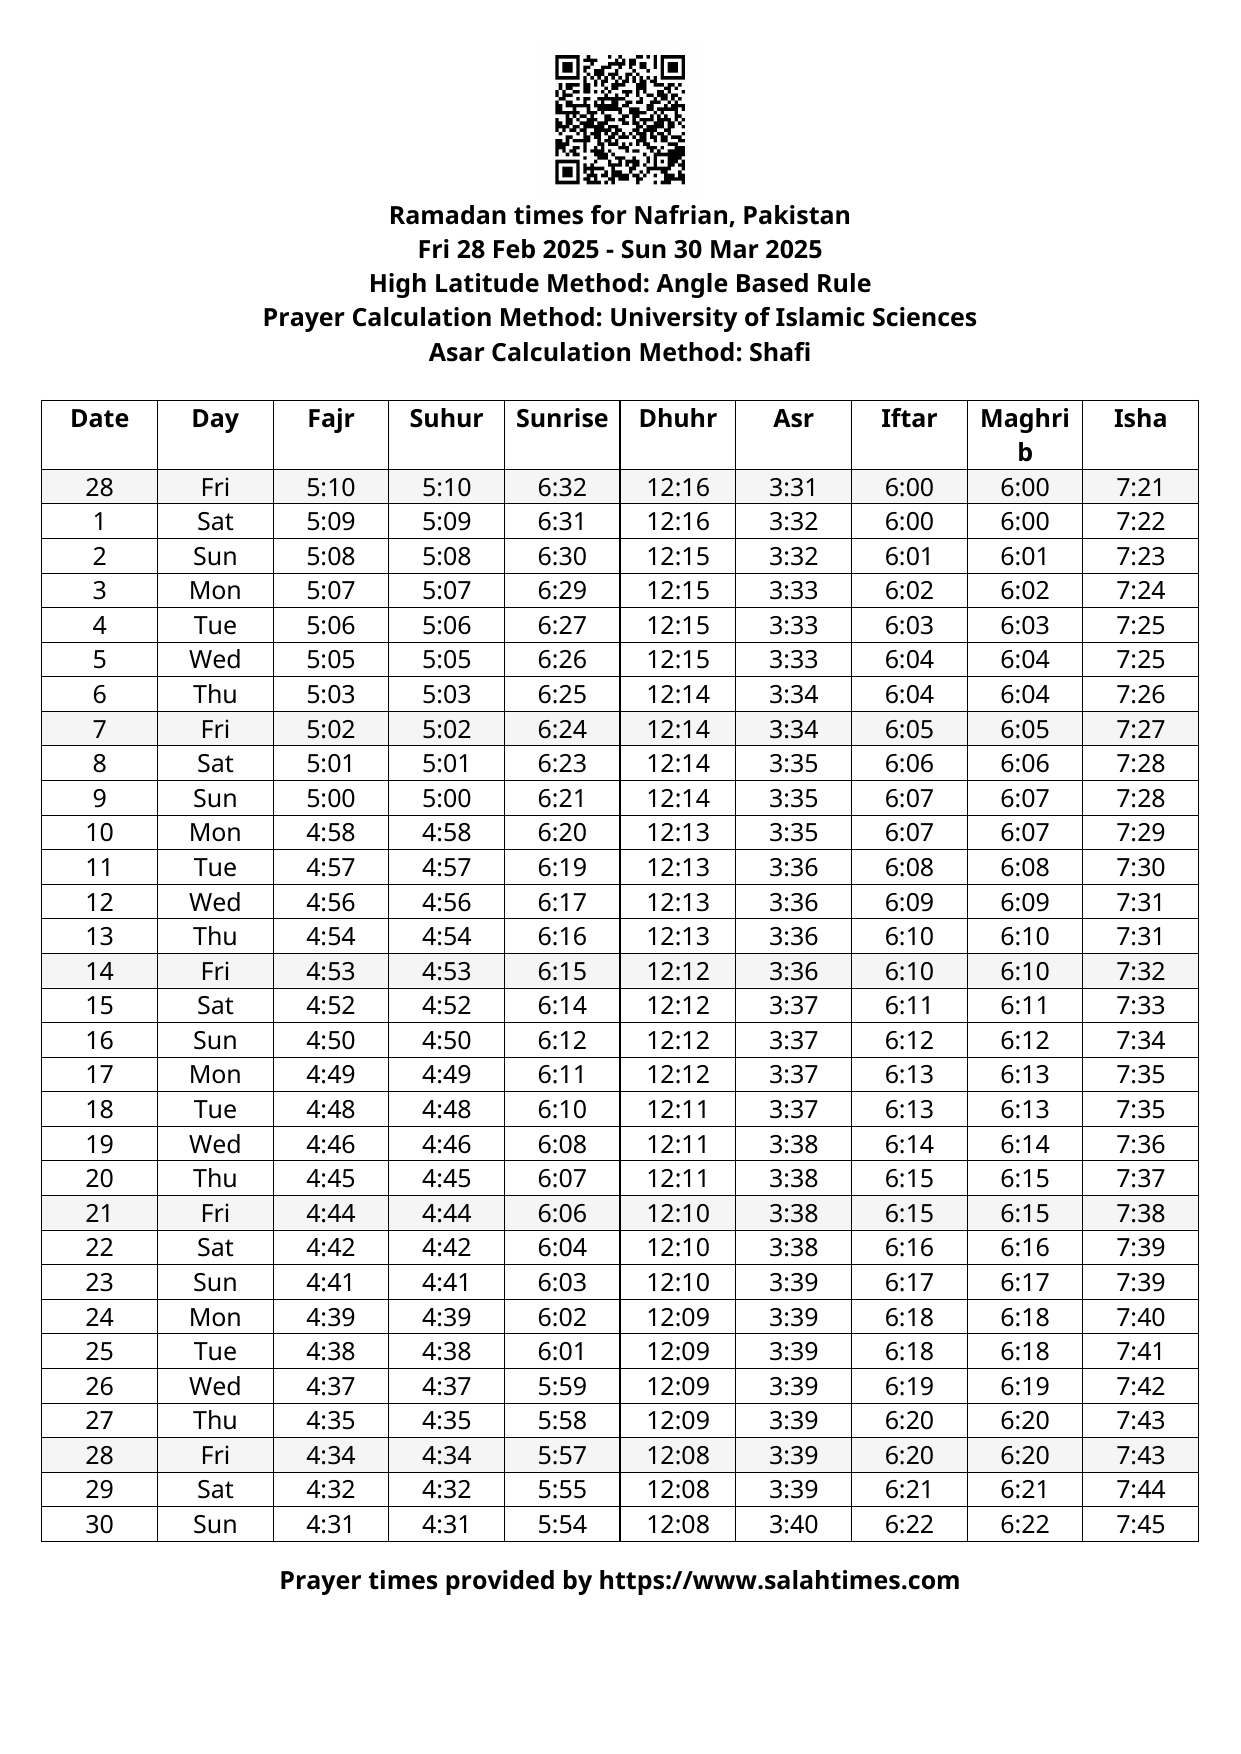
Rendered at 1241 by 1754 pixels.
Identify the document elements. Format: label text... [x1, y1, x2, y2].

table_cell 6:04 [968, 643, 1082, 676]
table_cell 3:37 [736, 989, 851, 1022]
table_cell 4:37 [389, 1369, 504, 1402]
table_cell 12:12 [621, 954, 735, 987]
table_cell 6:15 [968, 1196, 1082, 1229]
table_cell 12:10 [621, 1231, 735, 1264]
table_cell 22 [42, 1231, 157, 1264]
table_cell 4:57 [389, 850, 504, 884]
table_cell 5:03 [274, 677, 388, 711]
table_cell 6:16 [852, 1231, 967, 1264]
table_cell 12:10 [621, 1196, 735, 1229]
table_cell 3:32 [736, 504, 851, 538]
table_cell Sat [158, 1231, 273, 1264]
table_cell 6:16 [505, 919, 619, 953]
table_cell Fri [158, 1196, 273, 1229]
table_cell 14 [42, 954, 157, 987]
table_cell 4:52 [389, 989, 504, 1022]
table_cell 15 [42, 989, 157, 1022]
table_cell 6:19 [968, 1369, 1082, 1402]
table_cell 7:39 [1083, 1231, 1198, 1264]
table_cell 13 [42, 919, 157, 953]
table_cell 7:24 [1083, 574, 1198, 607]
table_cell 7:41 [1083, 1334, 1198, 1368]
table_cell 5:59 [505, 1369, 619, 1402]
table_cell 6:06 [968, 746, 1082, 780]
table_cell 6:14 [505, 989, 619, 1022]
table_header Suhur [389, 401, 504, 469]
table_cell 7:45 [1083, 1507, 1198, 1541]
table_cell 6:00 [968, 470, 1082, 503]
table_cell 3:37 [736, 1023, 851, 1057]
text Fri 28 Feb 2025 - Sun 30 Mar 2025 [42, 232, 1198, 266]
table_cell 5:08 [274, 539, 388, 572]
table_cell 30 [42, 1507, 157, 1541]
table_header Fajr [274, 401, 388, 469]
table_cell 12:13 [621, 816, 735, 849]
table_cell 12:09 [621, 1369, 735, 1402]
table_cell Fri [158, 954, 273, 987]
table_cell 3 [42, 574, 157, 607]
table_cell 12:14 [621, 677, 735, 711]
table_cell Tue [158, 850, 273, 884]
table_cell 12:08 [621, 1473, 735, 1506]
table_cell Wed [158, 1127, 273, 1160]
table_cell 4:50 [389, 1023, 504, 1057]
table_cell 5:54 [505, 1507, 619, 1541]
table_header Isha [1083, 401, 1198, 469]
table_cell 4:52 [274, 989, 388, 1022]
table_cell 6:17 [968, 1265, 1082, 1299]
text Asar Calculation Method: Shafi [42, 334, 1198, 368]
table_cell 4:53 [274, 954, 388, 987]
table_cell 7:39 [1083, 1265, 1198, 1299]
table_cell 12:16 [621, 504, 735, 538]
table_cell 3:36 [736, 885, 851, 918]
table_cell 4:56 [274, 885, 388, 918]
table_cell 6:07 [505, 1161, 619, 1195]
table_cell 5:09 [389, 504, 504, 538]
table_cell 7:31 [1083, 885, 1198, 918]
table_cell 6:14 [852, 1127, 967, 1160]
table_cell 4:34 [274, 1438, 388, 1472]
table_cell 28 [42, 470, 157, 503]
table_cell 6:21 [852, 1473, 967, 1506]
table_cell 6:03 [505, 1265, 619, 1299]
table_cell 3:39 [736, 1334, 851, 1368]
table_cell 6:15 [852, 1161, 967, 1195]
table_cell 4:37 [274, 1369, 388, 1402]
table_cell 4:49 [389, 1058, 504, 1091]
table_cell 12:12 [621, 989, 735, 1022]
table_cell 3:38 [736, 1127, 851, 1160]
table_cell 12:11 [621, 1161, 735, 1195]
table_cell 6:00 [852, 504, 967, 538]
table_cell 12:14 [621, 712, 735, 745]
table_cell 4:58 [274, 816, 388, 849]
table_cell 6:13 [968, 1058, 1082, 1091]
table_cell 3:38 [736, 1196, 851, 1229]
table_cell 6:20 [968, 1438, 1082, 1472]
table_cell Fri [158, 470, 273, 503]
table_cell 7:38 [1083, 1196, 1198, 1229]
table_cell 12:15 [621, 574, 735, 607]
table_cell 4:35 [274, 1404, 388, 1437]
table_cell 3:31 [736, 470, 851, 503]
table_cell 27 [42, 1404, 157, 1437]
table_cell 7:27 [1083, 712, 1198, 745]
table_cell 4:56 [389, 885, 504, 918]
table_cell 4:42 [274, 1231, 388, 1264]
table_cell 6:10 [968, 954, 1082, 987]
table_cell 3:38 [736, 1231, 851, 1264]
table_cell 5:05 [274, 643, 388, 676]
table_cell 3:35 [736, 746, 851, 780]
table_cell 6:24 [505, 712, 619, 745]
table_cell 7:21 [1083, 470, 1198, 503]
table_cell 6:08 [852, 850, 967, 884]
table_cell 5:07 [389, 574, 504, 607]
table_cell 6:11 [852, 989, 967, 1022]
table_cell 4:57 [274, 850, 388, 884]
table_cell 6:08 [968, 850, 1082, 884]
table_cell 5:10 [389, 470, 504, 503]
table_cell 7:29 [1083, 816, 1198, 849]
table_cell 6:15 [852, 1196, 967, 1229]
table_cell 5:03 [389, 677, 504, 711]
table_cell 23 [42, 1265, 157, 1299]
table_cell 3:35 [736, 816, 851, 849]
table_cell Sat [158, 504, 273, 538]
text Ramadan times for Nafrian, Pakistan [42, 198, 1198, 232]
table_cell 6:10 [852, 954, 967, 987]
table_cell 6:12 [505, 1023, 619, 1057]
table_cell 11 [42, 850, 157, 884]
table_cell 24 [42, 1300, 157, 1333]
table_cell 5:00 [274, 781, 388, 814]
table_cell 5:10 [274, 470, 388, 503]
table_cell 12:13 [621, 919, 735, 953]
table_cell 7:28 [1083, 746, 1198, 780]
table_cell 3:40 [736, 1507, 851, 1541]
table_cell 5:09 [274, 504, 388, 538]
table_cell 6:07 [852, 816, 967, 849]
table_cell 6:29 [505, 574, 619, 607]
table_cell 6:10 [852, 919, 967, 953]
table_cell 6:25 [505, 677, 619, 711]
table_cell 29 [42, 1473, 157, 1506]
table_cell 5:55 [505, 1473, 619, 1506]
table_cell 6:02 [968, 574, 1082, 607]
table_cell 6:31 [505, 504, 619, 538]
table_cell 6:09 [852, 885, 967, 918]
table_cell 5:58 [505, 1404, 619, 1437]
text Prayer times provided by https://www.salahtimes.com [42, 1563, 1198, 1597]
table_cell 4:34 [389, 1438, 504, 1472]
table_cell 12:09 [621, 1404, 735, 1437]
table_cell 6:22 [852, 1507, 967, 1541]
table_cell 6:03 [968, 608, 1082, 642]
table_cell 12:11 [621, 1127, 735, 1160]
table_header Date [42, 401, 157, 469]
table_cell 4:38 [389, 1334, 504, 1368]
table_cell 6:32 [505, 470, 619, 503]
table_cell 4:38 [274, 1334, 388, 1368]
table_cell 6:17 [852, 1265, 967, 1299]
table_cell 6:13 [852, 1058, 967, 1091]
table_cell 3:39 [736, 1438, 851, 1472]
table_cell 12:11 [621, 1092, 735, 1126]
table_cell 4:41 [389, 1265, 504, 1299]
table_cell 26 [42, 1369, 157, 1402]
table_cell Wed [158, 1369, 273, 1402]
table_cell 5:06 [389, 608, 504, 642]
table_cell 5 [42, 643, 157, 676]
table_cell Tue [158, 608, 273, 642]
table_cell 6:11 [968, 989, 1082, 1022]
table_cell Wed [158, 885, 273, 918]
table_cell Mon [158, 574, 273, 607]
table_cell 7:34 [1083, 1023, 1198, 1057]
table_cell Fri [158, 712, 273, 745]
table_cell 5:06 [274, 608, 388, 642]
table_cell 5:01 [274, 746, 388, 780]
table_cell 6:00 [852, 470, 967, 503]
table_cell 6:21 [505, 781, 619, 814]
table_cell 4:46 [389, 1127, 504, 1160]
table_cell Wed [158, 643, 273, 676]
table_cell 7:36 [1083, 1127, 1198, 1160]
table_cell 4:53 [389, 954, 504, 987]
table_cell 6:21 [968, 1473, 1082, 1506]
table_cell 4:48 [274, 1092, 388, 1126]
table_cell 6:19 [852, 1369, 967, 1402]
table_cell 7 [42, 712, 157, 745]
table_cell Sun [158, 539, 273, 572]
table_cell 4:35 [389, 1404, 504, 1437]
table_cell 7:43 [1083, 1438, 1198, 1472]
table_cell 18 [42, 1092, 157, 1126]
table_cell Mon [158, 816, 273, 849]
table_cell 3:35 [736, 781, 851, 814]
table_cell 4:54 [389, 919, 504, 953]
table_cell 16 [42, 1023, 157, 1057]
table_cell 4:44 [274, 1196, 388, 1229]
table_cell 3:37 [736, 1092, 851, 1126]
table_cell 12:13 [621, 885, 735, 918]
table_cell 5:02 [389, 712, 504, 745]
table_cell 3:34 [736, 712, 851, 745]
table_cell 3:39 [736, 1404, 851, 1437]
table_cell 7:43 [1083, 1404, 1198, 1437]
table_cell 4:58 [389, 816, 504, 849]
table_cell 3:36 [736, 850, 851, 884]
table_cell Sat [158, 746, 273, 780]
table_cell 7:31 [1083, 919, 1198, 953]
table_cell 4:32 [389, 1473, 504, 1506]
table_cell 6 [42, 677, 157, 711]
table_cell 8 [42, 746, 157, 780]
table_cell 4:39 [274, 1300, 388, 1333]
table_cell 6:03 [852, 608, 967, 642]
table_cell 6:01 [968, 539, 1082, 572]
table_cell Thu [158, 677, 273, 711]
table_cell 6:06 [852, 746, 967, 780]
table_cell 4:54 [274, 919, 388, 953]
table_cell 6:13 [852, 1092, 967, 1126]
text High Latitude Method: Angle Based Rule [42, 266, 1198, 300]
table_cell Sat [158, 1473, 273, 1506]
table_cell 6:20 [852, 1438, 967, 1472]
table_cell 6:04 [852, 643, 967, 676]
table_cell 3:32 [736, 539, 851, 572]
table_cell Thu [158, 1404, 273, 1437]
table_cell 5:01 [389, 746, 504, 780]
table_cell Tue [158, 1334, 273, 1368]
table_cell 6:07 [852, 781, 967, 814]
table_cell 6:20 [505, 816, 619, 849]
table_cell 4:31 [389, 1507, 504, 1541]
table_cell 3:38 [736, 1161, 851, 1195]
table_cell 12:16 [621, 470, 735, 503]
table_cell 6:05 [852, 712, 967, 745]
table_cell 12:14 [621, 781, 735, 814]
table_cell 6:17 [505, 885, 619, 918]
table_cell 4:48 [389, 1092, 504, 1126]
table_cell 6:10 [968, 919, 1082, 953]
table_cell 6:12 [852, 1023, 967, 1057]
table_cell 7:23 [1083, 539, 1198, 572]
table_cell Thu [158, 1161, 273, 1195]
table_header Sunrise [505, 401, 619, 469]
table_cell Thu [158, 919, 273, 953]
table_cell 5:07 [274, 574, 388, 607]
table_cell Sun [158, 1023, 273, 1057]
table_cell 6:18 [852, 1334, 967, 1368]
table_cell 5:02 [274, 712, 388, 745]
table_cell 6:19 [505, 850, 619, 884]
table_cell 7:40 [1083, 1300, 1198, 1333]
table_cell 3:36 [736, 919, 851, 953]
table_cell 6:01 [505, 1334, 619, 1368]
table_header Day [158, 401, 273, 469]
table_cell 7:26 [1083, 677, 1198, 711]
table_cell 7:35 [1083, 1092, 1198, 1126]
table_cell 12 [42, 885, 157, 918]
table_cell 6:09 [968, 885, 1082, 918]
table_cell 7:25 [1083, 608, 1198, 642]
table_cell 6:00 [968, 504, 1082, 538]
table_cell 6:02 [852, 574, 967, 607]
table_cell 3:33 [736, 608, 851, 642]
text Prayer Calculation Method: University of Islamic Sciences [42, 300, 1198, 334]
table_cell 6:05 [968, 712, 1082, 745]
table_cell 21 [42, 1196, 157, 1229]
table_cell 3:39 [736, 1473, 851, 1506]
table_cell 4:44 [389, 1196, 504, 1229]
table_cell 3:33 [736, 643, 851, 676]
table_cell 6:18 [968, 1334, 1082, 1368]
table_cell 12:15 [621, 643, 735, 676]
table_cell 17 [42, 1058, 157, 1091]
table_cell 7:30 [1083, 850, 1198, 884]
table_cell 6:15 [968, 1161, 1082, 1195]
table_cell 7:32 [1083, 954, 1198, 987]
table_cell 6:04 [968, 677, 1082, 711]
table_header Dhuhr [621, 401, 735, 469]
table_cell 3:39 [736, 1300, 851, 1333]
table_cell Mon [158, 1300, 273, 1333]
table_cell 4:49 [274, 1058, 388, 1091]
table_cell 12:09 [621, 1334, 735, 1368]
table_cell 12:10 [621, 1265, 735, 1299]
table_cell Tue [158, 1092, 273, 1126]
table_cell 6:18 [968, 1300, 1082, 1333]
table_cell 6:14 [968, 1127, 1082, 1160]
table_cell 6:08 [505, 1127, 619, 1160]
table_cell 10 [42, 816, 157, 849]
table_cell 7:35 [1083, 1058, 1198, 1091]
table_cell 4:45 [274, 1161, 388, 1195]
table_cell 6:11 [505, 1058, 619, 1091]
table_cell 6:16 [968, 1231, 1082, 1264]
table_cell 4:42 [389, 1231, 504, 1264]
table_cell 12:15 [621, 539, 735, 572]
table_cell 7:22 [1083, 504, 1198, 538]
table_cell Sun [158, 781, 273, 814]
table_cell 5:00 [389, 781, 504, 814]
table_cell Fri [158, 1438, 273, 1472]
table_cell 6:26 [505, 643, 619, 676]
table_cell 4 [42, 608, 157, 642]
table_cell 6:07 [968, 781, 1082, 814]
table_cell 6:02 [505, 1300, 619, 1333]
table_cell 7:33 [1083, 989, 1198, 1022]
table_cell 5:57 [505, 1438, 619, 1472]
table_cell 5:08 [389, 539, 504, 572]
table_cell Sat [158, 989, 273, 1022]
table_cell 19 [42, 1127, 157, 1160]
table_cell 6:23 [505, 746, 619, 780]
table_cell 7:37 [1083, 1161, 1198, 1195]
table_cell 12:14 [621, 746, 735, 780]
table_cell 5:05 [389, 643, 504, 676]
table_cell 4:41 [274, 1265, 388, 1299]
table_cell 3:39 [736, 1265, 851, 1299]
table_cell 4:46 [274, 1127, 388, 1160]
table_cell 12:12 [621, 1023, 735, 1057]
table_cell 6:20 [968, 1404, 1082, 1437]
table_cell 6:01 [852, 539, 967, 572]
table_cell 3:34 [736, 677, 851, 711]
table_header Asr [736, 401, 851, 469]
table_cell 6:04 [505, 1231, 619, 1264]
table_cell 6:12 [968, 1023, 1082, 1057]
table_cell 3:39 [736, 1369, 851, 1402]
table_cell 12:15 [621, 608, 735, 642]
table_cell 6:13 [968, 1092, 1082, 1126]
picture [542, 41, 699, 198]
table_cell 6:30 [505, 539, 619, 572]
table_cell 7:25 [1083, 643, 1198, 676]
table_header Iftar [852, 401, 967, 469]
table_header Maghrib [968, 401, 1082, 469]
table_cell 4:39 [389, 1300, 504, 1333]
table_cell 6:10 [505, 1092, 619, 1126]
table_cell 7:28 [1083, 781, 1198, 814]
table_cell 12:08 [621, 1507, 735, 1541]
table_cell 3:33 [736, 574, 851, 607]
table_cell 4:32 [274, 1473, 388, 1506]
table_cell 6:20 [852, 1404, 967, 1437]
table_cell 6:27 [505, 608, 619, 642]
table_cell 12:08 [621, 1438, 735, 1472]
table_cell Sun [158, 1507, 273, 1541]
table_cell 25 [42, 1334, 157, 1368]
table_cell 7:44 [1083, 1473, 1198, 1506]
table_cell 3:37 [736, 1058, 851, 1091]
table_cell 4:50 [274, 1023, 388, 1057]
table_cell Sun [158, 1265, 273, 1299]
table_cell 12:09 [621, 1300, 735, 1333]
table_cell 12:13 [621, 850, 735, 884]
table_cell 3:36 [736, 954, 851, 987]
table_cell 6:22 [968, 1507, 1082, 1541]
table_cell 6:15 [505, 954, 619, 987]
table_cell 6:18 [852, 1300, 967, 1333]
table_cell 4:45 [389, 1161, 504, 1195]
table_cell 9 [42, 781, 157, 814]
table_cell 1 [42, 504, 157, 538]
table_cell 7:42 [1083, 1369, 1198, 1402]
table_cell Mon [158, 1058, 273, 1091]
table_cell 12:12 [621, 1058, 735, 1091]
table_cell 2 [42, 539, 157, 572]
table_cell 6:06 [505, 1196, 619, 1229]
table_cell 28 [42, 1438, 157, 1472]
table_cell 20 [42, 1161, 157, 1195]
table_cell 4:31 [274, 1507, 388, 1541]
table_cell 6:07 [968, 816, 1082, 849]
table_cell 6:04 [852, 677, 967, 711]
